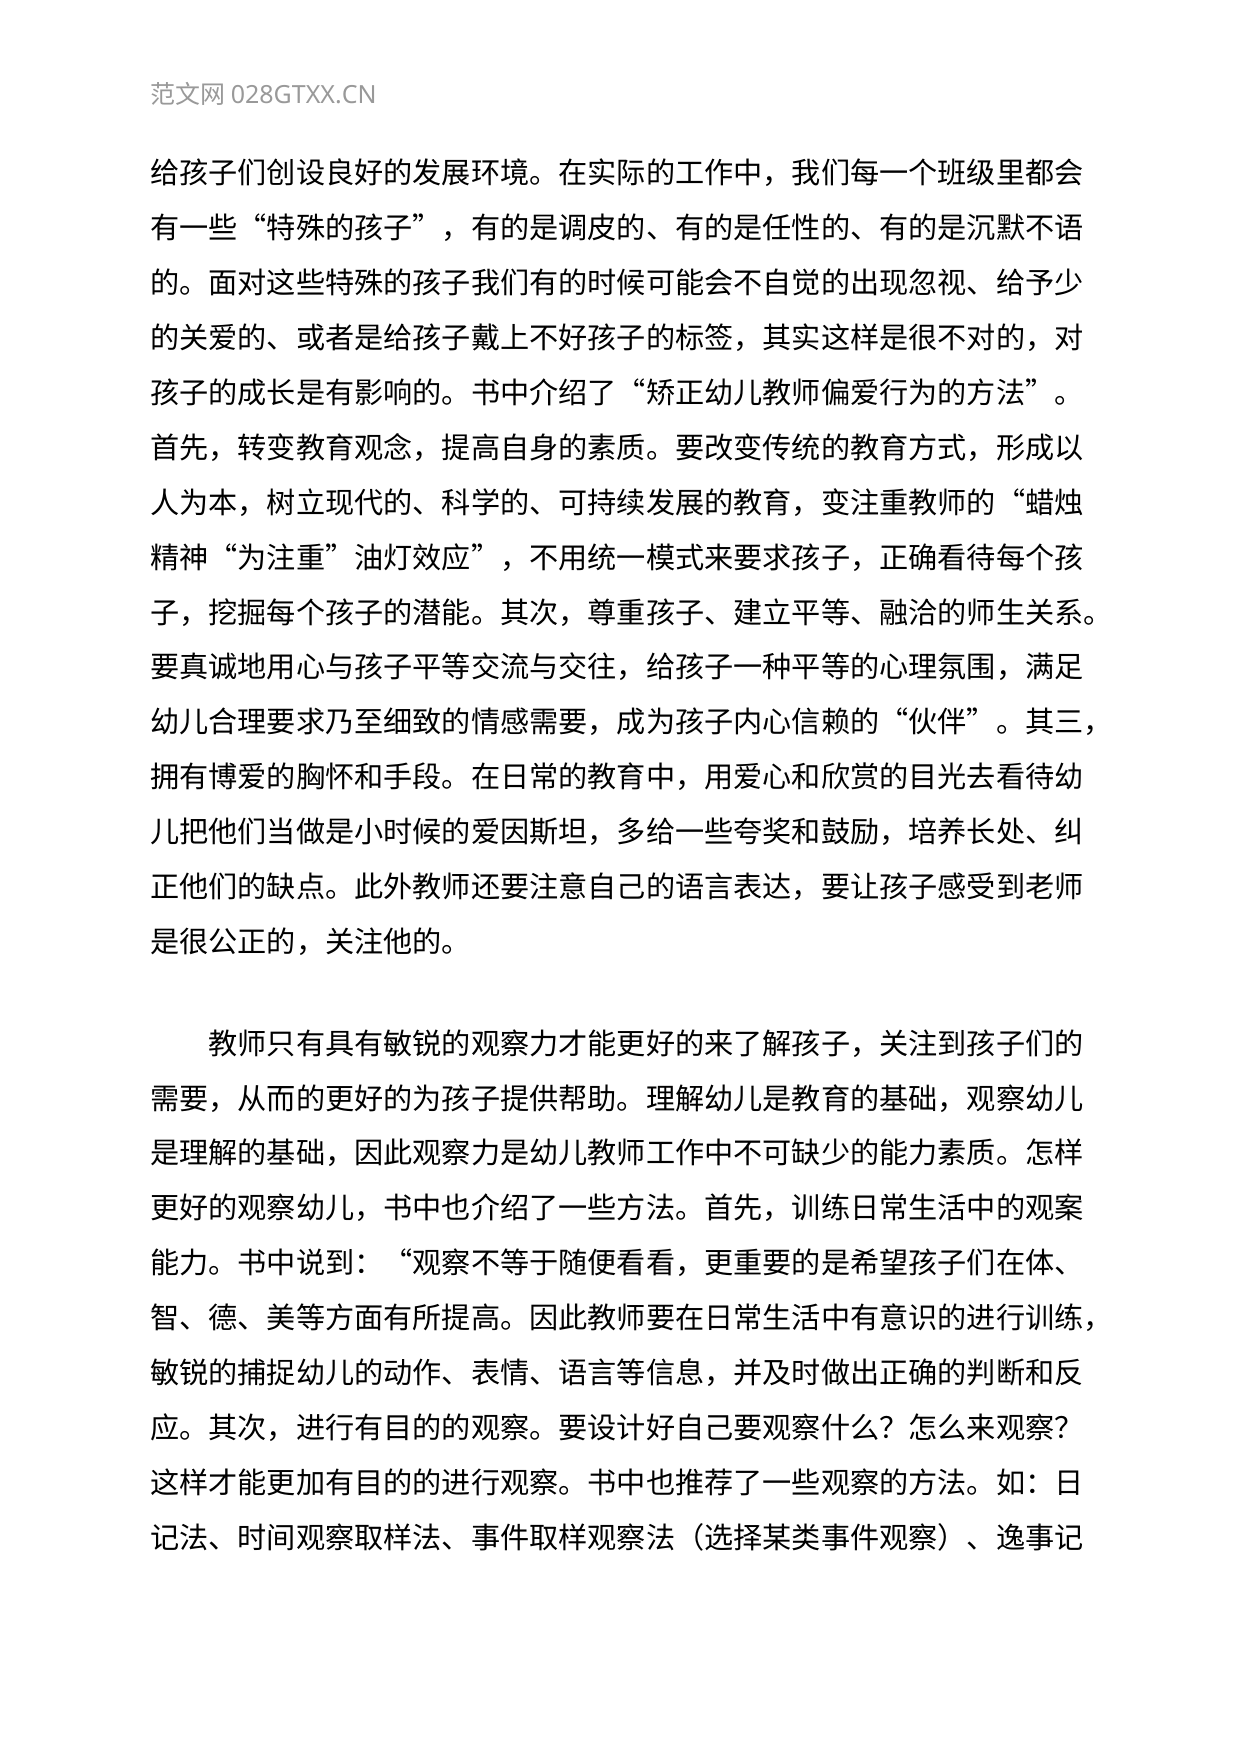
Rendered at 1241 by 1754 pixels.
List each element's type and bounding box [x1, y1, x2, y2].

text [150, 150, 1090, 961]
text [150, 1020, 1090, 1557]
